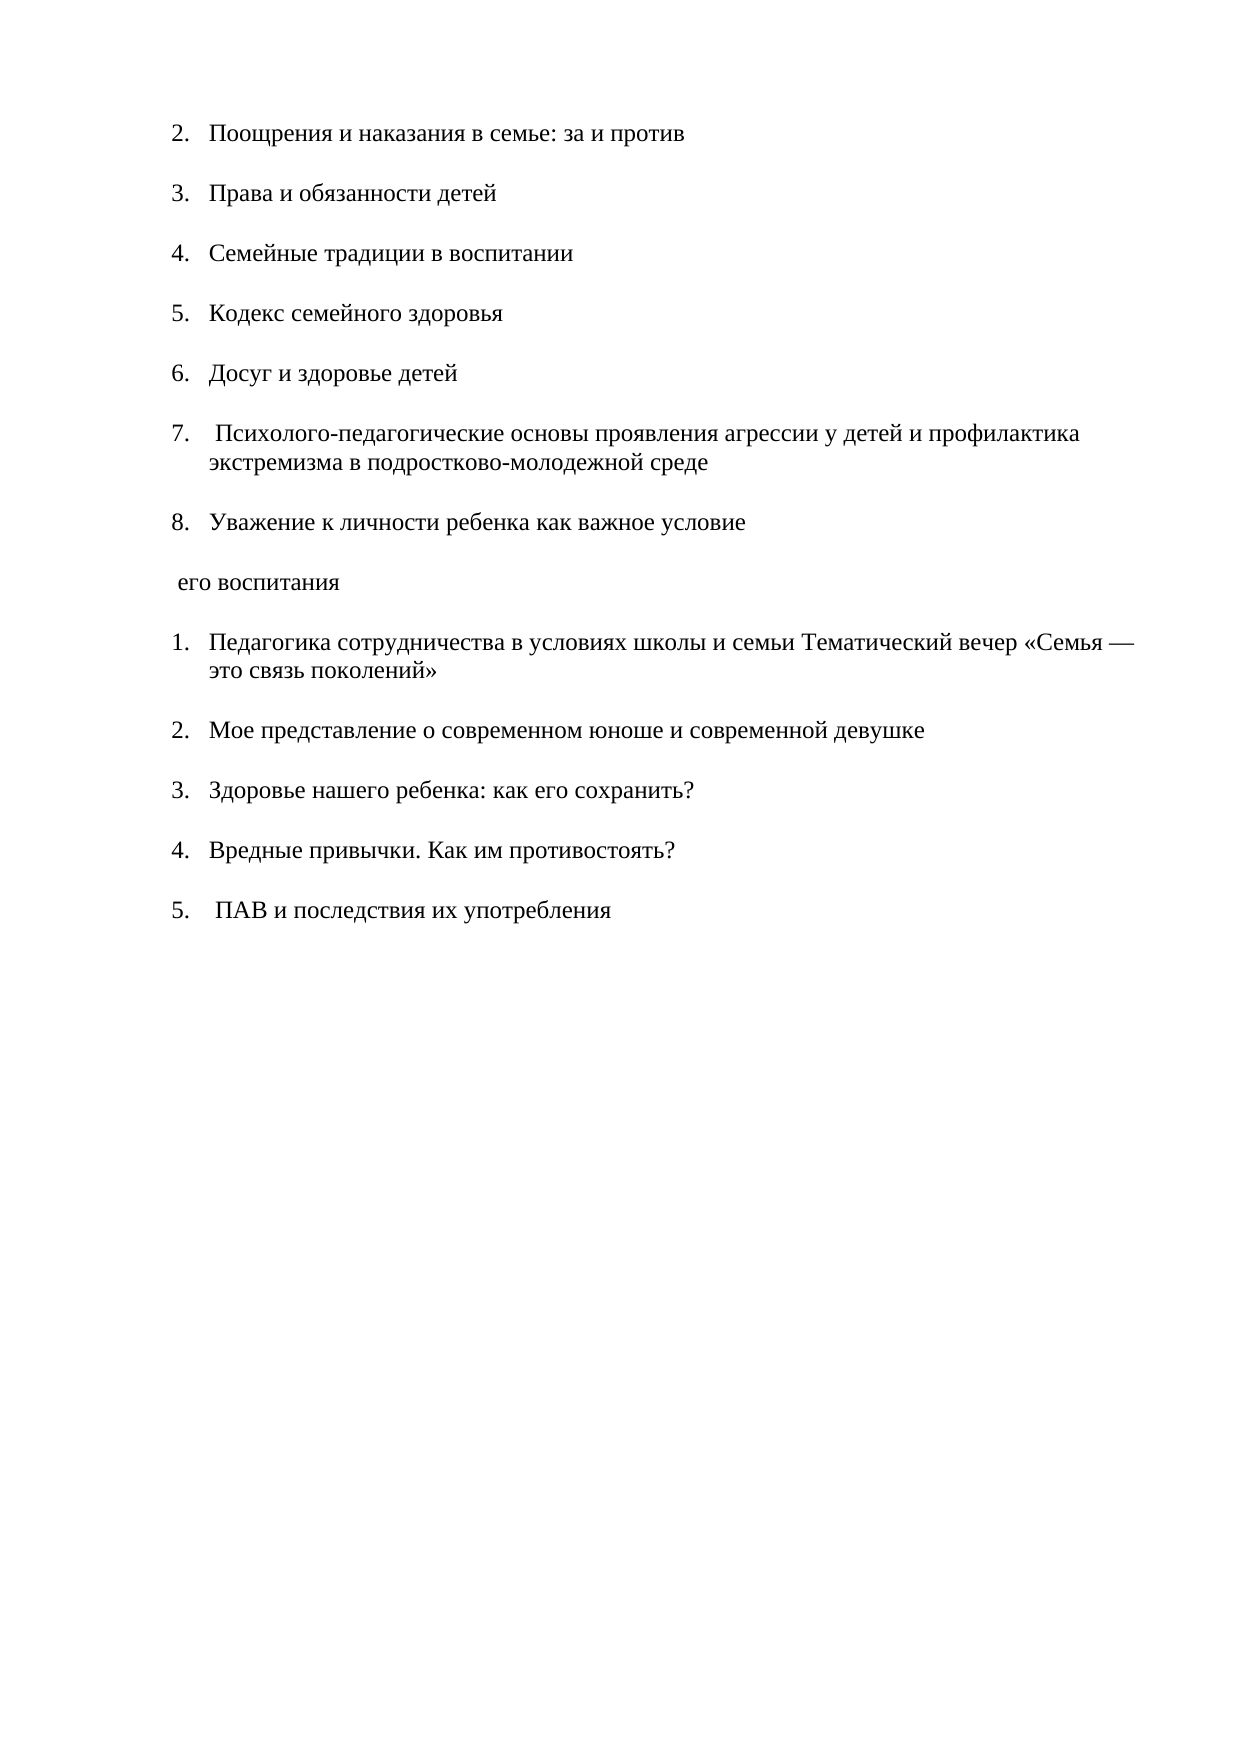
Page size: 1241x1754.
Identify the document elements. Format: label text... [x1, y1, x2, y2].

list Вредные привычки. Как им противостоять? [171, 836, 1152, 864]
list Кодекс семейного здоровья [171, 298, 1152, 327]
list Мое представление о современном юноше и современной девушке [171, 716, 1152, 744]
list Уважение к личности ребенка как важное условие [171, 507, 1152, 536]
list Поощрения и наказания в семье: за и против [171, 118, 1152, 147]
list Здоровье нашего ребенка: как его сохранить? [171, 776, 1152, 804]
list ПАВ и последствия их употребления [171, 896, 1152, 924]
list Психолого-педагогические основы проявления агрессии у детей и профилактика экстремизма в подростково-молодежной среде [171, 418, 1152, 476]
list Семейные традиции в воспитании [171, 238, 1152, 267]
list Досуг и здоровье детей [171, 358, 1152, 387]
list Педагогика сотрудничества в условиях школы и семьи Тематический вечер «Семья — это связь поколений» [171, 627, 1152, 684]
text его воспитания [177, 567, 1152, 596]
list Права и обязанности детей [171, 178, 1152, 207]
